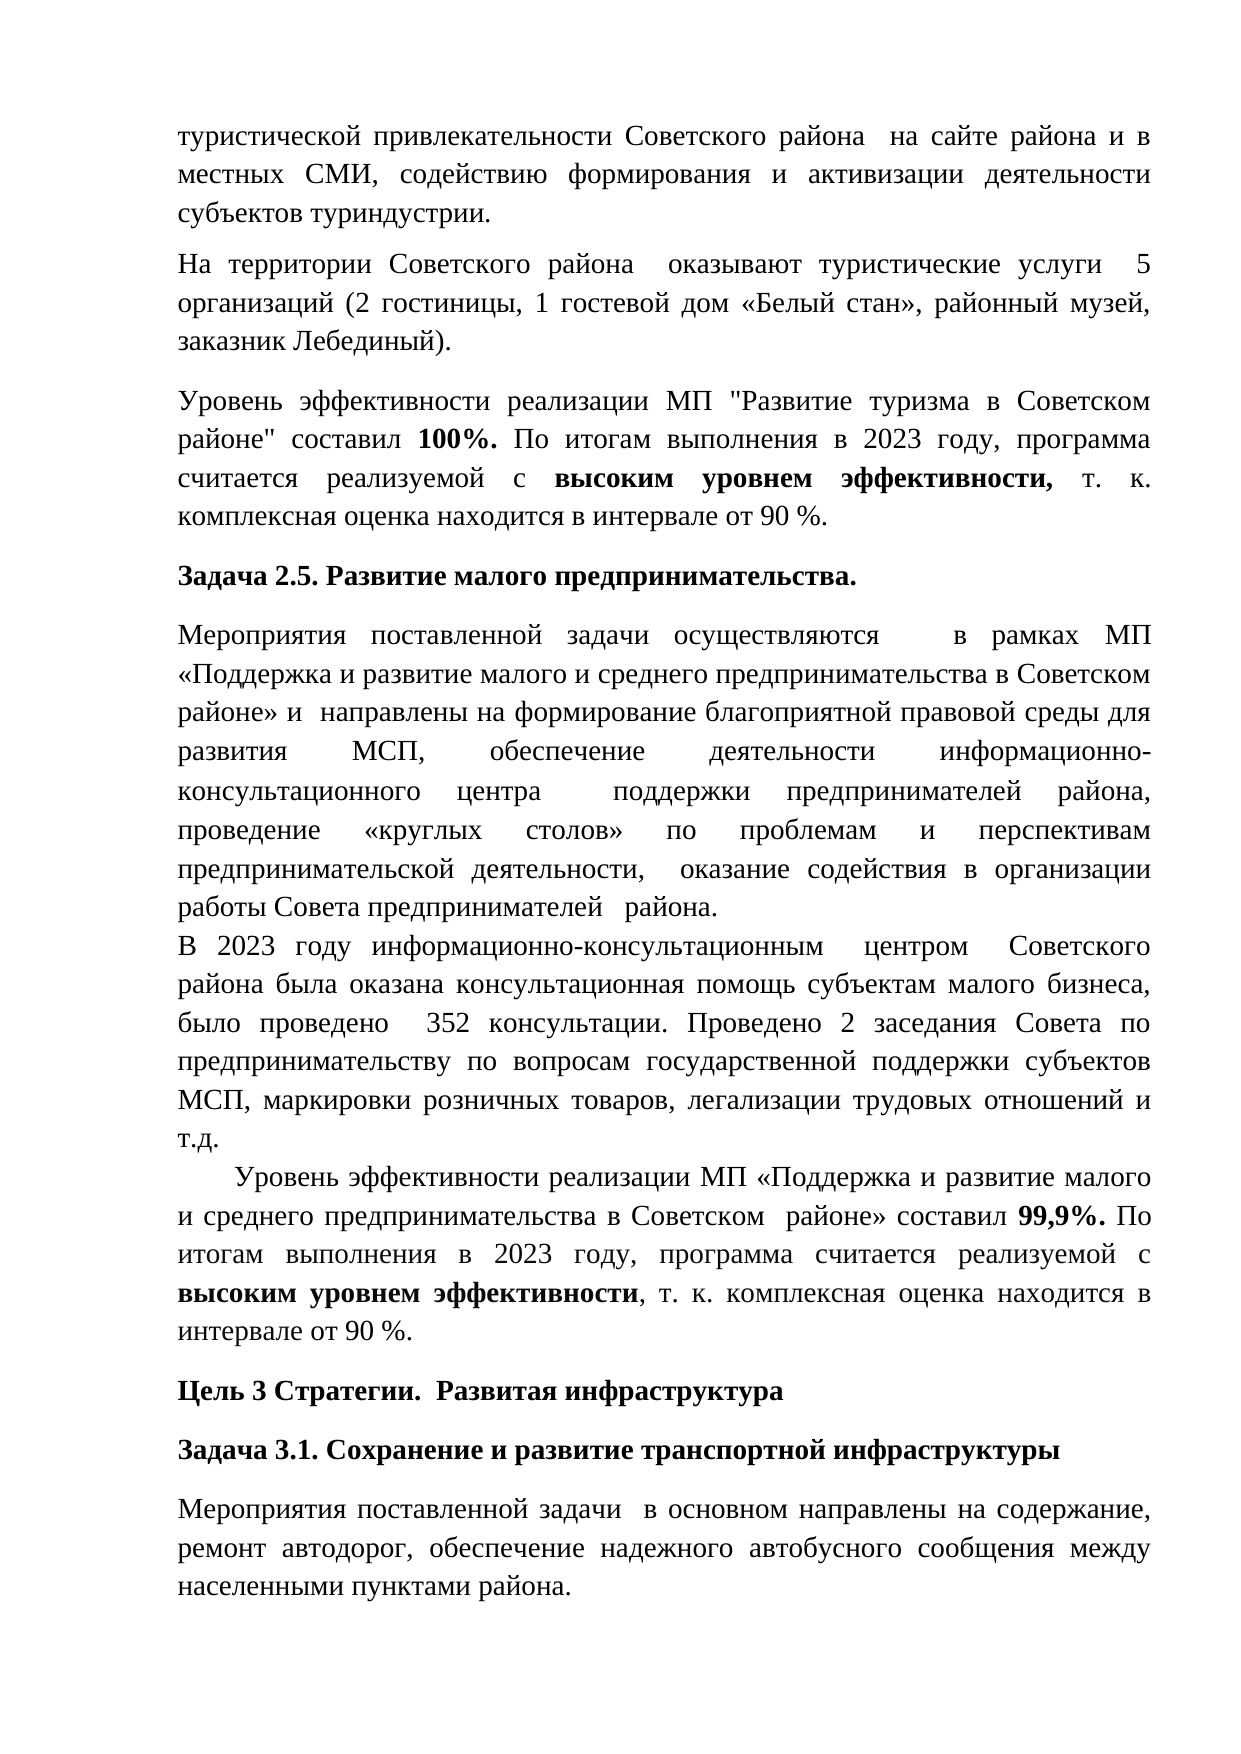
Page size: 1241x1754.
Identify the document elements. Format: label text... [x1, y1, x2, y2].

text Уровень эффективности реализации МП «Поддержка и развитие малого и среднего предпринимательства в Советском районе» составил 99,9%. По итогам выполнения в 2023 году, программа считается реализуемой с высоким уровнем эффективности, т. к. комплексная оценка находится в интервале от 90 %. [177, 1159, 1152, 1347]
text Мероприятия поставленной задачи в основном направлены на содержание, ремонт автодорог, обеспечение надежного автобусного сообщения между населенными пунктами района. [177, 1491, 1152, 1602]
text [177, 118, 1152, 229]
text Цель 3 Стратегии. Развитая инфраструктура [177, 1373, 1152, 1406]
text Задача 3.1. Сохранение и развитие транспортной инфраструктуры [177, 1432, 1152, 1466]
text Мероприятия поставленной задачи осуществляются в рамках МП «Поддержка и развитие малого и среднего предпринимательства в Советском районе» и направлены на формирование благоприятной правовой среды для развития МСП, обеспечение деятельности информационно-консультационного центра поддержки предпринимателей района, проведение «круглых столов» по проблемам и перспективам предпринимательской деятельности, оказание содействия в организации работы Совета предпринимателей района. [177, 617, 1152, 923]
text Уровень эффективности реализации МП "Развитие туризма в Советском районе" составил 100%. По итогам выполнения в 2023 году, программа считается реализуемой с высоким уровнем эффективности, т. к. комплексная оценка находится в интервале от 90 %. [177, 383, 1152, 532]
text В 2023 году информационно-консультационным центром Советского района была оказана консультационная помощь субъектам малого бизнеса, было проведено 352 консультации. Проведено 2 заседания Совета по предпринимательству по вопросам государственной поддержки субъектов МСП, маркировки розничных товаров, легализации трудовых отношений и т.д. [177, 928, 1152, 1154]
text Задача 2.5. Развитие малого предпринимательства. [177, 558, 1152, 591]
text На территории Советского района оказывают туристические услуги 5 организаций (2 гостиницы, 1 гостевой дом «Белый стан», районный музей, заказник Лебединый). [177, 246, 1152, 357]
